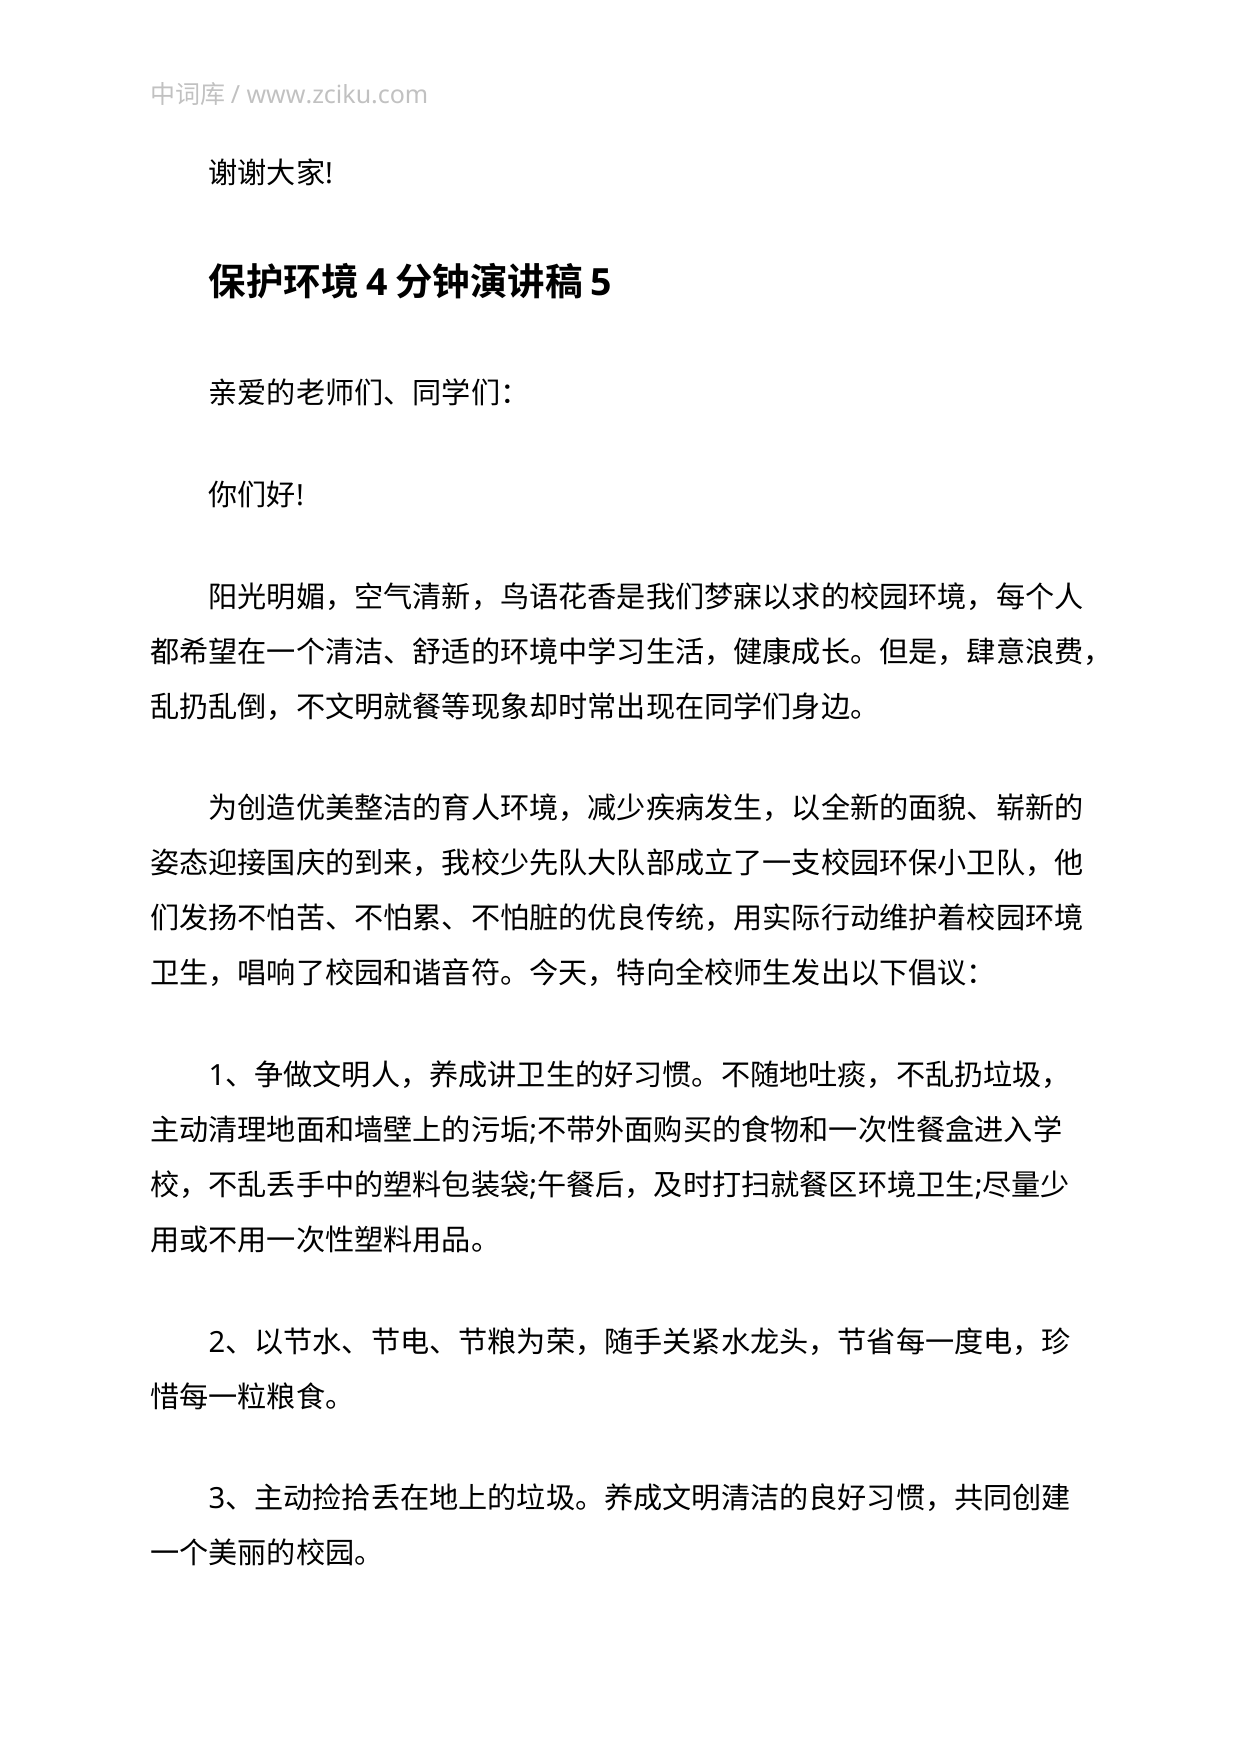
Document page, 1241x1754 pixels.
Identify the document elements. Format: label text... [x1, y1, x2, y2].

text 阳光明媚，空气清新，鸟语花香是我们梦寐以求的校园环境，每个人都希望在一个清洁、舒适的环境中学习生活，健康成长。但是，肆意浪费，乱扔乱倒，不文明就餐等现象却时常出现在同学们身边。 [150, 573, 1090, 725]
text 2、以节水、节电、节粮为荣，随手关紧水龙头，节省每一度电，珍惜每一粒粮食。 [150, 1318, 1090, 1415]
text 亲爱的老师们、同学们： [150, 369, 1090, 412]
text 你们好! [150, 471, 1090, 514]
text 谢谢大家! [150, 150, 1090, 192]
text 3、主动捡拾丢在地上的垃圾。养成文明清洁的良好习惯，共同创建一个美丽的校园。 [150, 1475, 1090, 1572]
text 保护环境4分钟演讲稿5 [150, 252, 1090, 306]
text 1、争做文明人，养成讲卫生的好习惯。不随地吐痰，不乱扔垃圾，主动清理地面和墙壁上的污垢;不带外面购买的食物和一次性餐盒进入学校，不乱丢手中的塑料包装袋;午餐后，及时打扫就餐区环境卫生;尽量少用或不用一次性塑料用品。 [150, 1051, 1090, 1259]
text 为创造优美整洁的育人环境，减少疾病发生，以全新的面貌、崭新的姿态迎接国庆的到来，我校少先队大队部成立了一支校园环保小卫队，他们发扬不怕苦、不怕累、不怕脏的优良传统，用实际行动维护着校园环境卫生，唱响了校园和谐音符。今天，特向全校师生发出以下倡议： [150, 785, 1090, 992]
